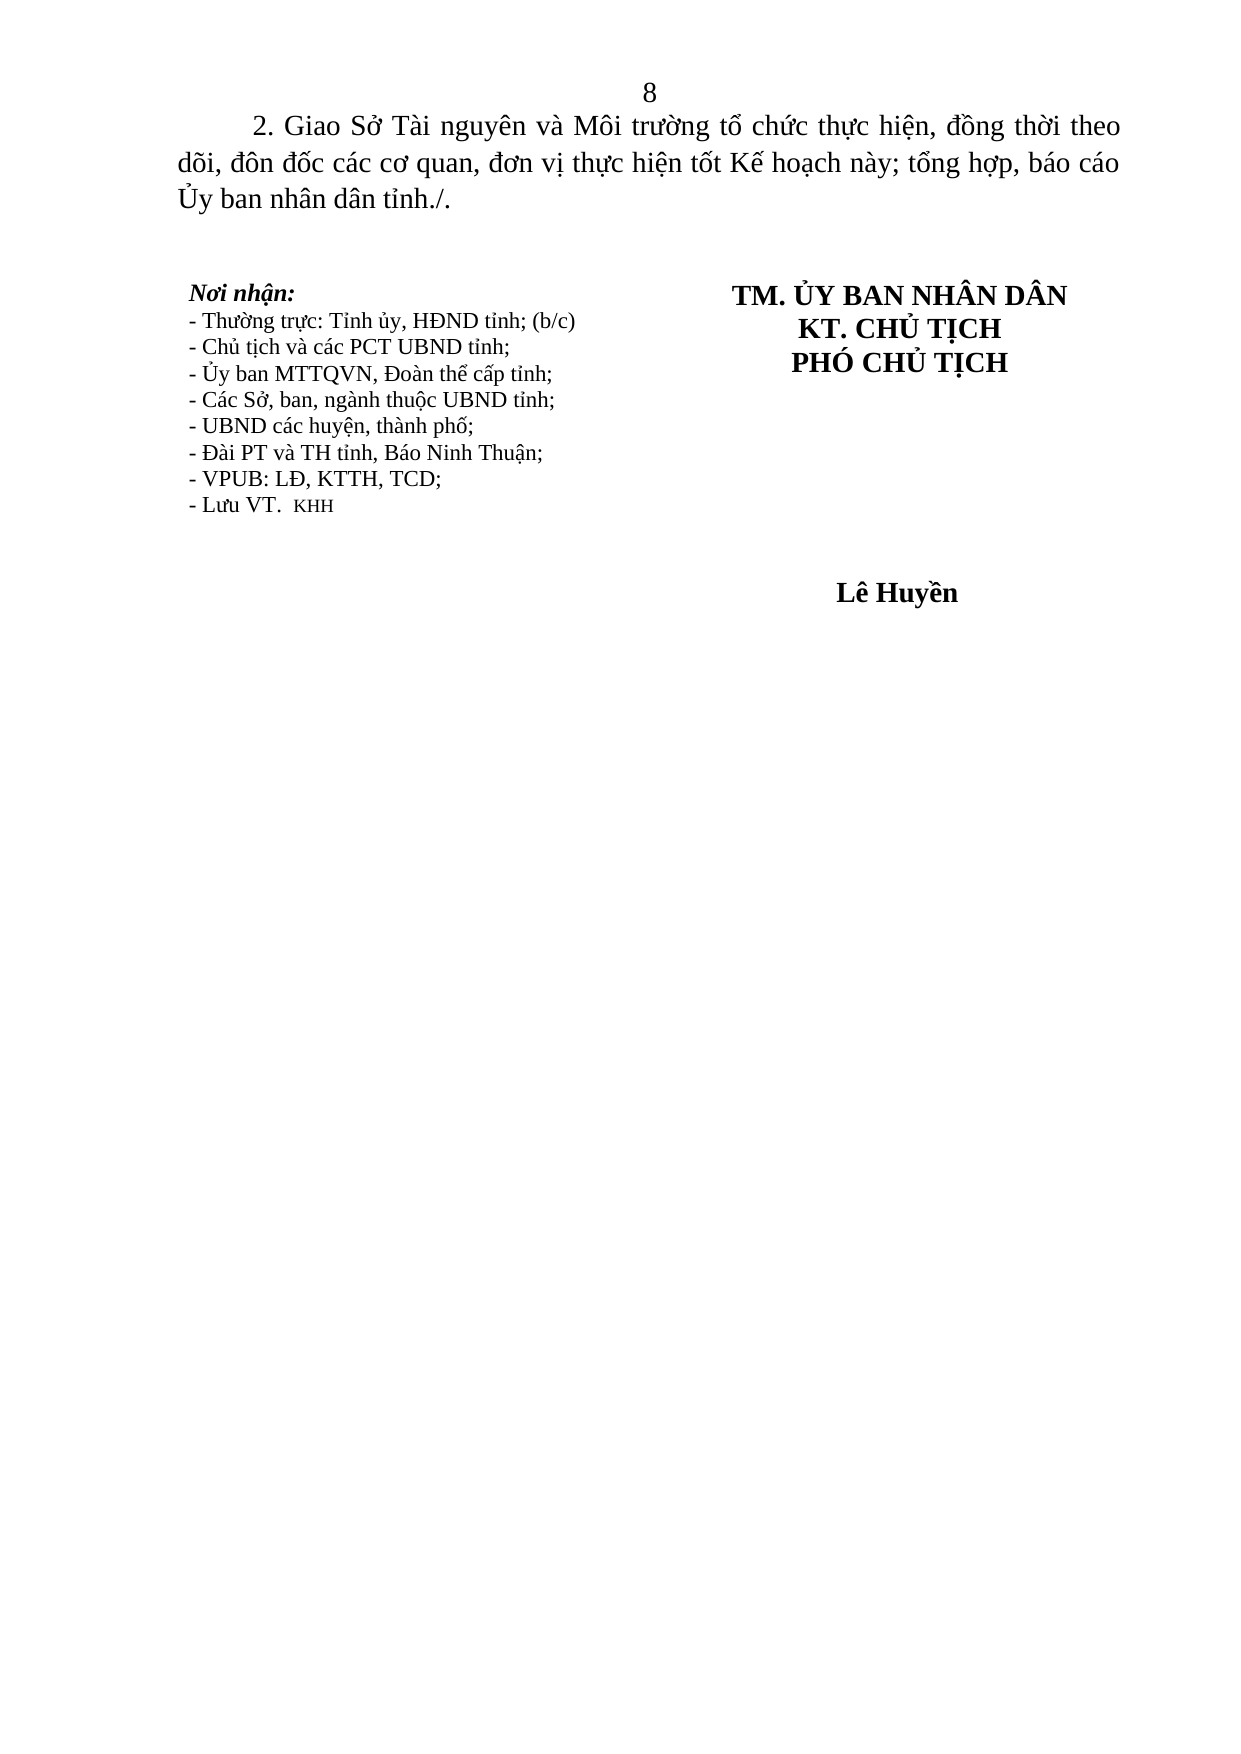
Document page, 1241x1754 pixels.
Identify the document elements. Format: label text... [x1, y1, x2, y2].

table_header Nơi nhận: - Thường trực: Tỉnh ủy, HĐND tỉnh; (b/c) - Chủ tịch và các PCT UBND tỉnh; - Ủy ban MTTQVN, Đoàn thể cấp tỉnh; - Các Sở, ban, ngành thuộc UBND tỉnh; - UBND các huyện, thành phố; - Đài PT và TH tỉnh, Báo Ninh Thuận; - VPUB: LĐ, KTTH, TCD; - Lưu VT. KHH [189, 278, 654, 609]
text 2. Giao Sở Tài nguyên và Môi trường tổ chức thực hiện, đồng thời theo dõi, đôn đốc các cơ quan, đơn vị thực hiện tốt Kế hoạch này; tổng hợp, báo cáo Ủy ban nhân dân tỉnh./. [177, 108, 1122, 214]
table_header TM. ỦY BAN NHÂN DÂN KT. CHỦ TỊCH PHÓ CHỦ TỊCH Lê Huyền [655, 278, 1145, 609]
